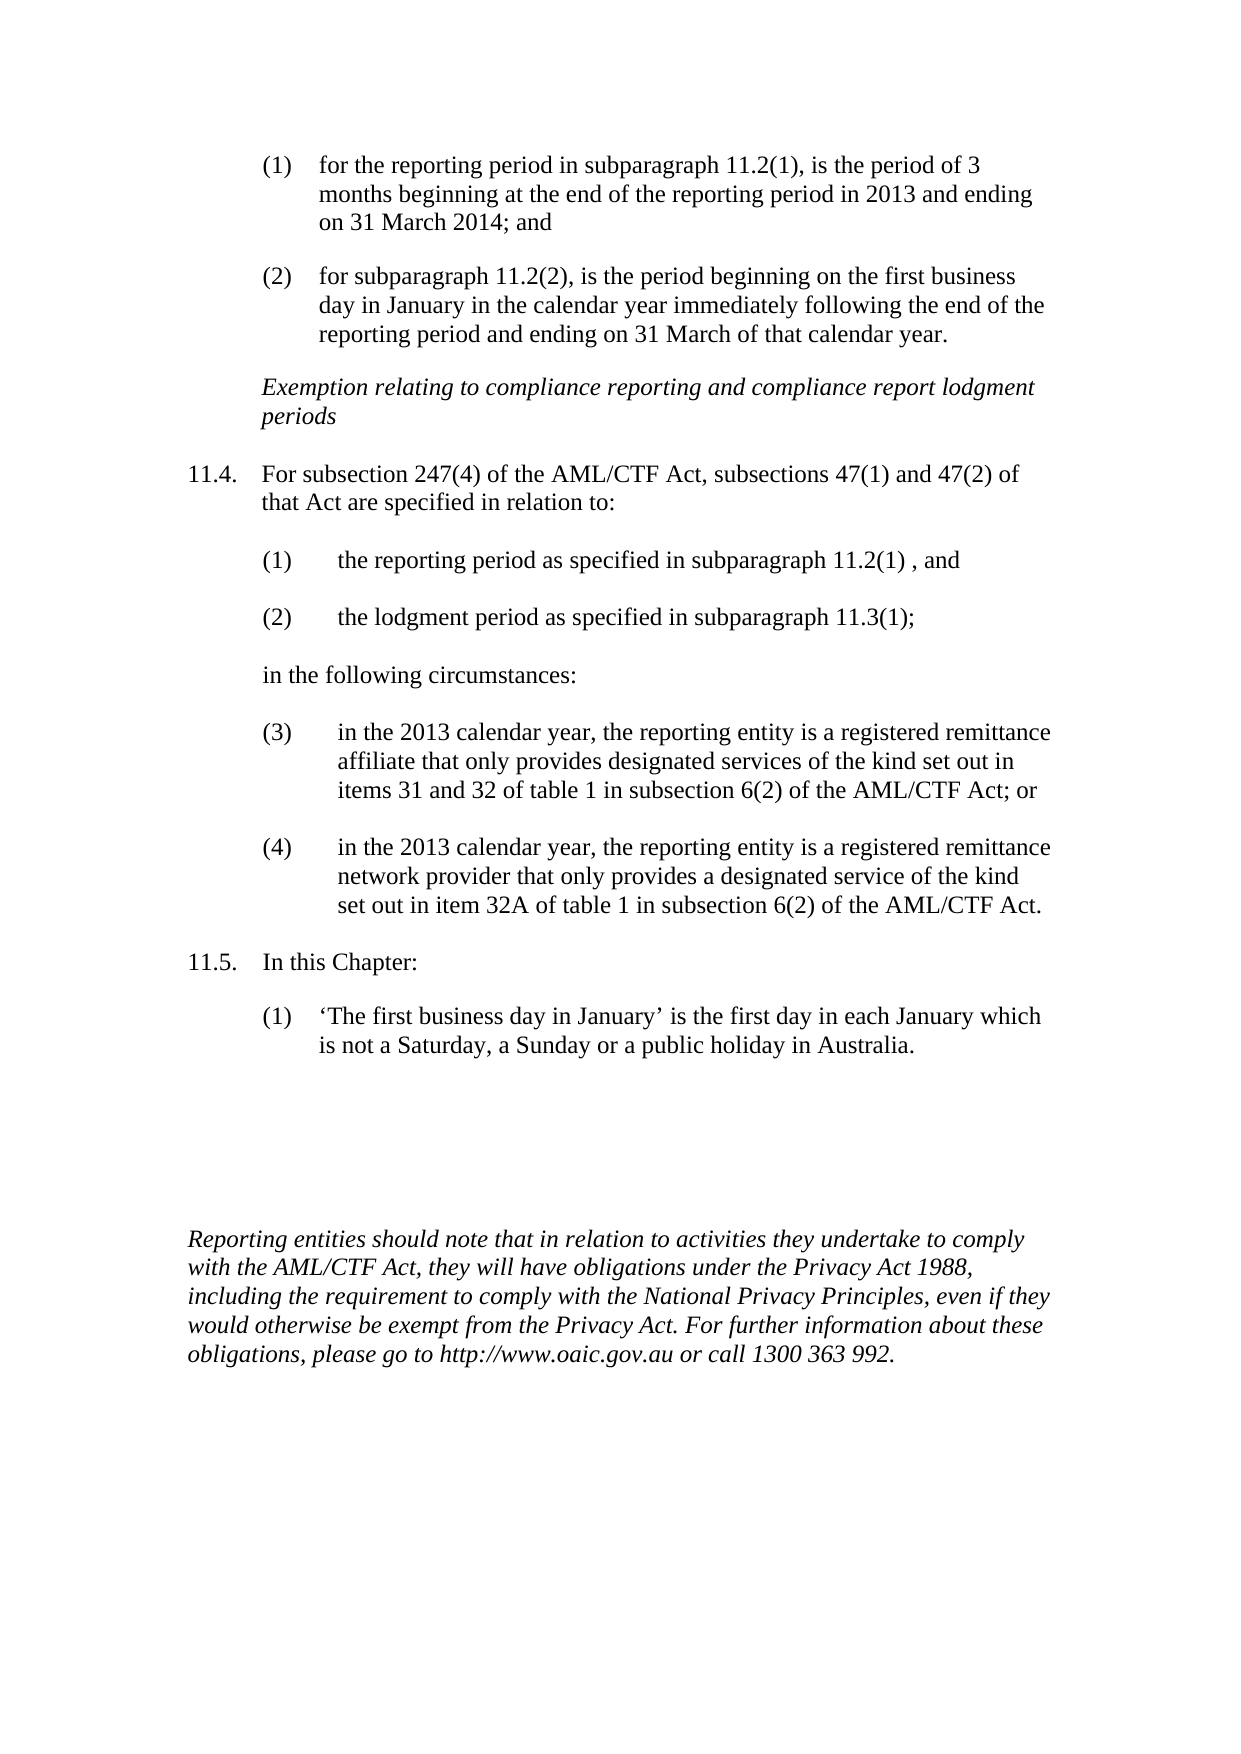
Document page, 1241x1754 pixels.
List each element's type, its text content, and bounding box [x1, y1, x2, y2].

text 11.4. For subsection 247(4) of the AML/CTF Act, subsections 47(1) and 47(2) of that Act are specified in relation to: [187, 459, 1053, 516]
text Reporting entities should note that in relation to activities they undertake to comply with the /CTF Act, they will have obligations under the Privacy Act 1988, including the requirement to comply with the National Privacy Principles, even if they would otherwise be exempt from the Privacy Act. For further information about these obligations, please go to http://www.oaic.gov.au or call 1300 363 992. [187, 1224, 1053, 1367]
text (3) in the 2013 calendar year, the reporting entity is a registered remittance affiliate that only provides designated services of the kind set out in items 31 and 32 of table 1 in subsection 6(2) of the AML/CTF Act; or [262, 717, 1053, 804]
text in the following circumstances: [187, 660, 1053, 689]
text (4) in the 2013 calendar year, the reporting entity is a registered remittance network provider that only provides a designated service of the kind set out in item 32A of table 1 in subsection 6(2) of the AML/CTF Act. [262, 832, 1053, 919]
text (2) for subparagraph 11.2(2), is the period beginning on the first business day in January in the calendar year immediately following the end of the reporting period and ending on 31 March of that calendar year. [262, 261, 1053, 347]
text Exemption relating to compliance reporting and compliance report lodgment periods [261, 372, 1053, 430]
text (1) the reporting period as specified in subparagraph 11.2(1) , and [187, 545, 1053, 574]
text (1) for the reporting period in subparagraph 11.2(1), is the period of 3 months beginning at the end of the reporting period in 2013 and ending on 31 March 2014; and [262, 150, 1053, 236]
text 11.5. In this Chapter: [187, 947, 1053, 976]
text (1) ‘The first business day in January’ is the first day in each January which is not a Saturday, a Sunday or a public holiday in Australia. [262, 1001, 1053, 1059]
text (2) the lodgment period as specified in subparagraph 11.3(1); [187, 602, 1053, 631]
